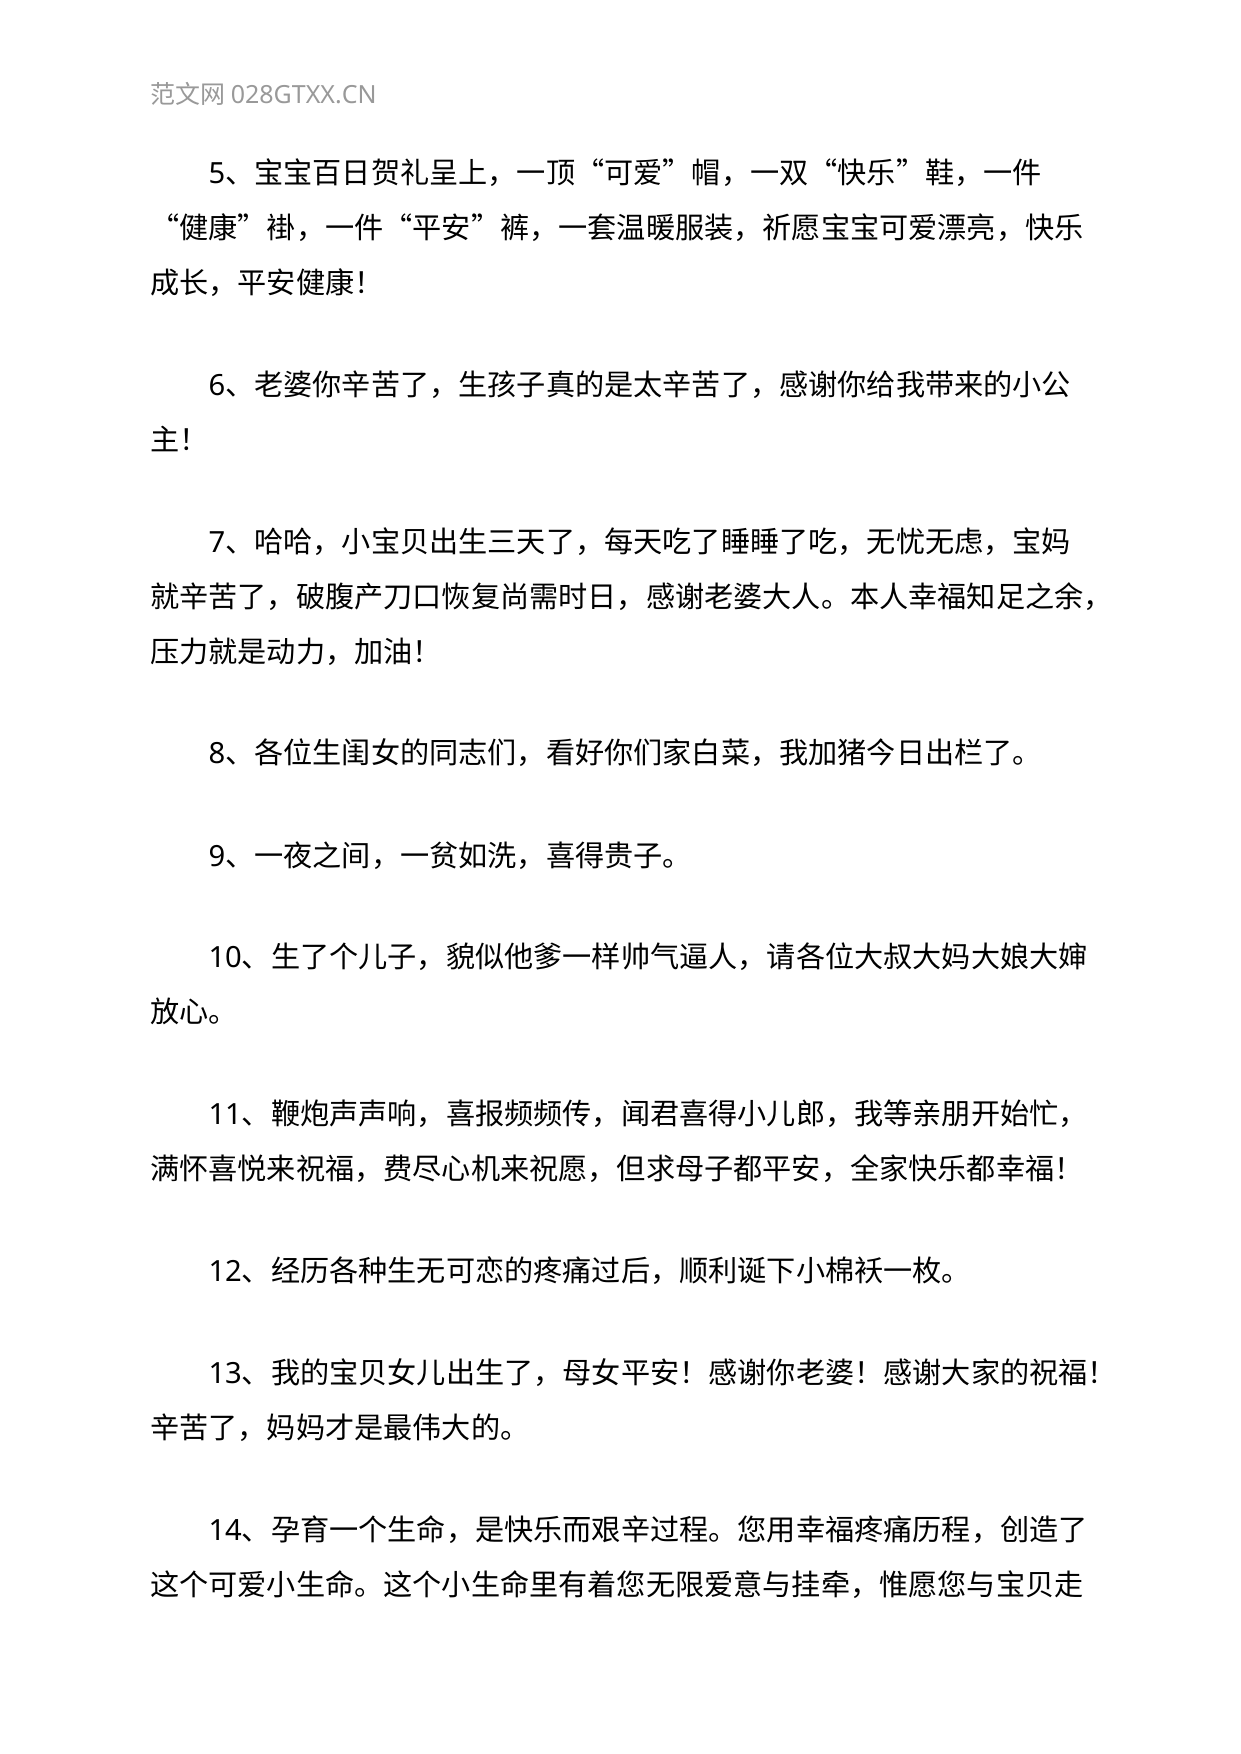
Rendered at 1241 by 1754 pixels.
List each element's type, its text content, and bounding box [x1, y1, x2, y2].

text 8、各位生闺女的同志们，看好你们家白菜，我加猪今日出栏了。 [150, 730, 1090, 772]
text 11、鞭炮声声响，喜报频频传，闻君喜得小儿郎，我等亲朋开始忙，满怀喜悦来祝福，费尽心机来祝愿，但求母子都平安，全家快乐都幸福！ [150, 1091, 1090, 1188]
text 6、老婆你辛苦了，生孩子真的是太辛苦了，感谢你给我带来的小公主！ [150, 362, 1090, 459]
text 7、哈哈，小宝贝出生三天了，每天吃了睡睡了吃，无忧无虑，宝妈就辛苦了，破腹产刀口恢复尚需时日，感谢老婆大人。本人幸福知足之余，压力就是动力，加油！ [150, 518, 1090, 671]
text 10、生了个儿子，貌似他爹一样帅气逼人，请各位大叔大妈大娘大婶放心。 [150, 934, 1090, 1031]
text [150, 1506, 1090, 1604]
text 13、我的宝贝女儿出生了，母女平安！感谢你老婆！感谢大家的祝福！辛苦了，妈妈才是最伟大的。 [150, 1349, 1090, 1447]
text 9、一夜之间，一贫如洗，喜得贵子。 [150, 832, 1090, 874]
text 5、宝宝百日贺礼呈上，一顶“可爱”帽，一双“快乐”鞋，一件“健康”褂，一件“平安”裤，一套温暖服装，祈愿宝宝可爱漂亮，快乐成长，平安健康！ [150, 150, 1090, 302]
text 12、经历各种生无可恋的疼痛过后，顺利诞下小棉袄一枚。 [150, 1248, 1090, 1290]
